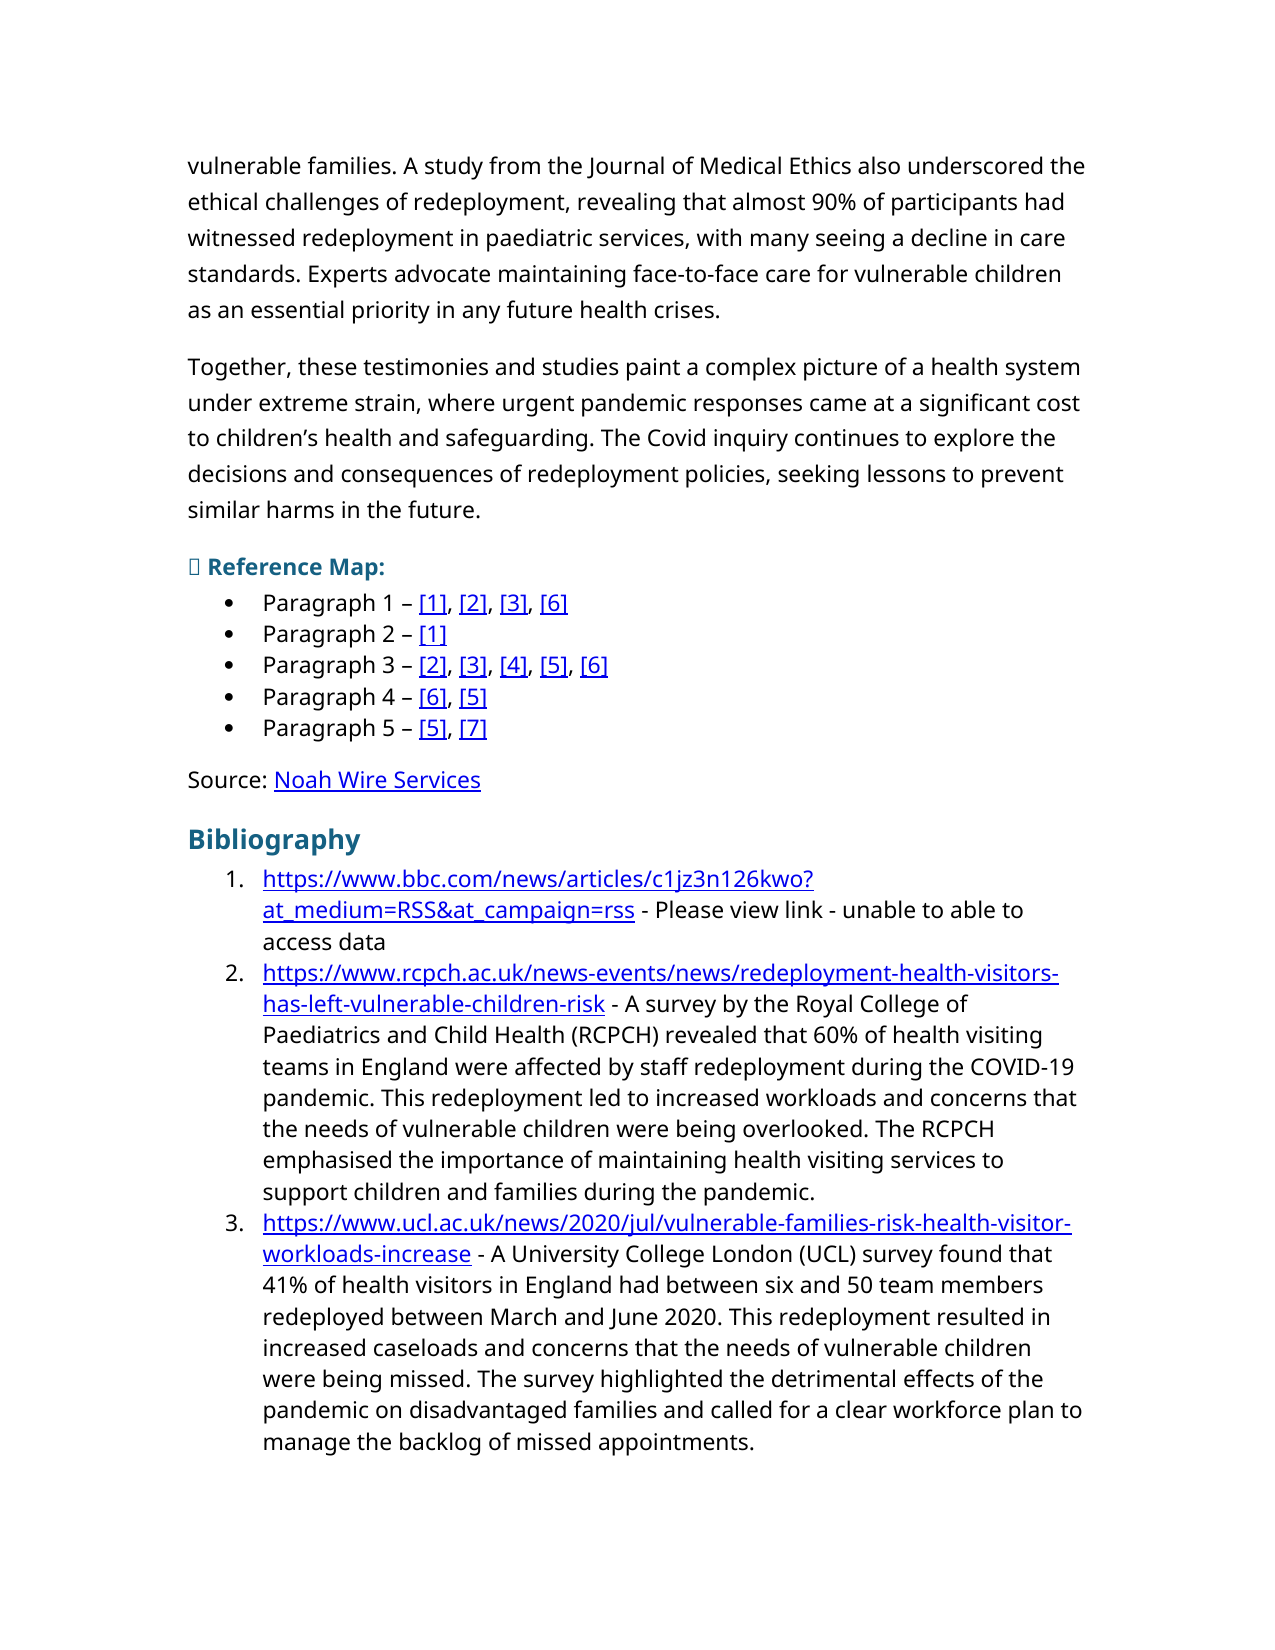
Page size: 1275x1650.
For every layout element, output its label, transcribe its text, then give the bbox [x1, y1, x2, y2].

list Paragraph 4 – [6], [5] [225, 681, 1087, 712]
list https://www.rcpch.ac.uk/news-events/news/redeployment-health-visitors-has-left-vulnerable-children-risk - A survey by the Royal College of Paediatrics and Child Health (RCPCH) revealed that 60% of health visiting teams in England were affected by staff redeployment during the COVID-19 pandemic. This redeployment led to increased workloads and concerns that the needs of vulnerable children were being overlooked. The RCPCH emphasised the importance of maintaining health visiting services to support children and families during the pandemic. [225, 957, 1087, 1207]
text Source: Noah Wire Services [187, 764, 1087, 795]
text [187, 150, 1087, 325]
list https://www.ucl.ac.uk/news/2020/jul/vulnerable-families-risk-health-visitor-workloads-increase - A University College London (UCL) survey found that 41% of health visitors in England had between six and 50 team members redeployed between March and June 2020. This redeployment resulted in increased caseloads and concerns that the needs of vulnerable children were being missed. The survey highlighted the detrimental effects of the pandemic on disadvantaged families and called for a clear workforce plan to manage the backlog of missed appointments. [225, 1207, 1087, 1457]
text Together, these testimonies and studies paint a complex picture of a health system under extreme strain, where urgent pandemic responses came at a significant cost to children’s health and safeguarding. The Covid inquiry continues to explore the decisions and consequences of redeployment policies, seeking lessons to prevent similar harms in the future. [187, 351, 1087, 526]
subtitle Bibliography [187, 821, 1087, 858]
subtitle 📌 Reference Map: [187, 551, 1087, 582]
list Paragraph 3 – [2], [3], [4], [5], [6] [225, 649, 1087, 681]
list Paragraph 2 – [1] [225, 618, 1087, 649]
list Paragraph 1 – [1], [2], [3], [6] [225, 587, 1087, 618]
list Paragraph 5 – [5], [7] [225, 712, 1087, 743]
list https://www.bbc.com/news/articles/c1jz3n126kwo?at_medium=RSS&at_campaign=rss - Please view link - unable to able to access data [225, 863, 1087, 957]
